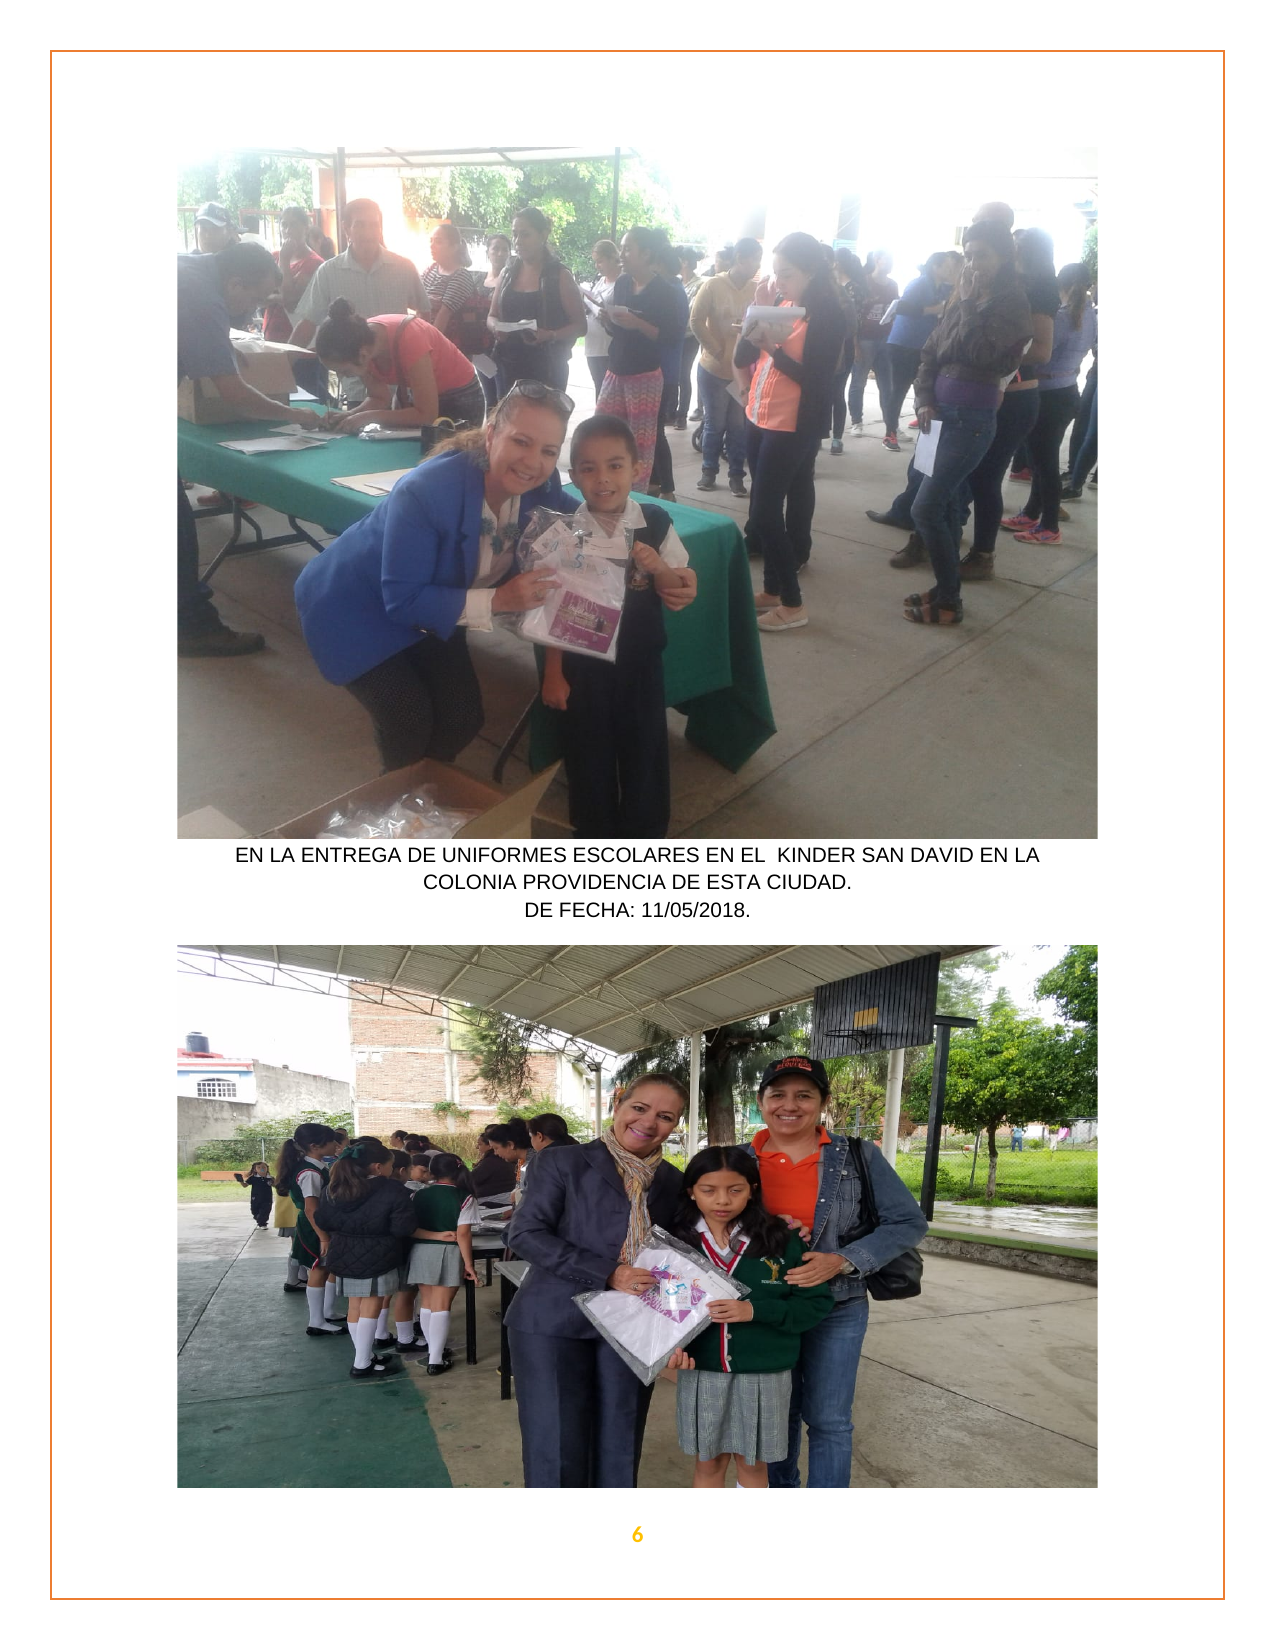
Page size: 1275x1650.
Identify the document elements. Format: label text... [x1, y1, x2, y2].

picture [177, 147, 1098, 839]
list DE FECHA: 11/05/2018. [162, 897, 1098, 921]
list EN LA ENTREGA DE UNIFORMES ESCOLARES EN EL KINDER SAN DAVID EN LA [162, 842, 1098, 866]
list COLONIA PROVIDENCIA DE ESTA CIUDAD. [162, 870, 1098, 894]
picture [177, 945, 1098, 1488]
